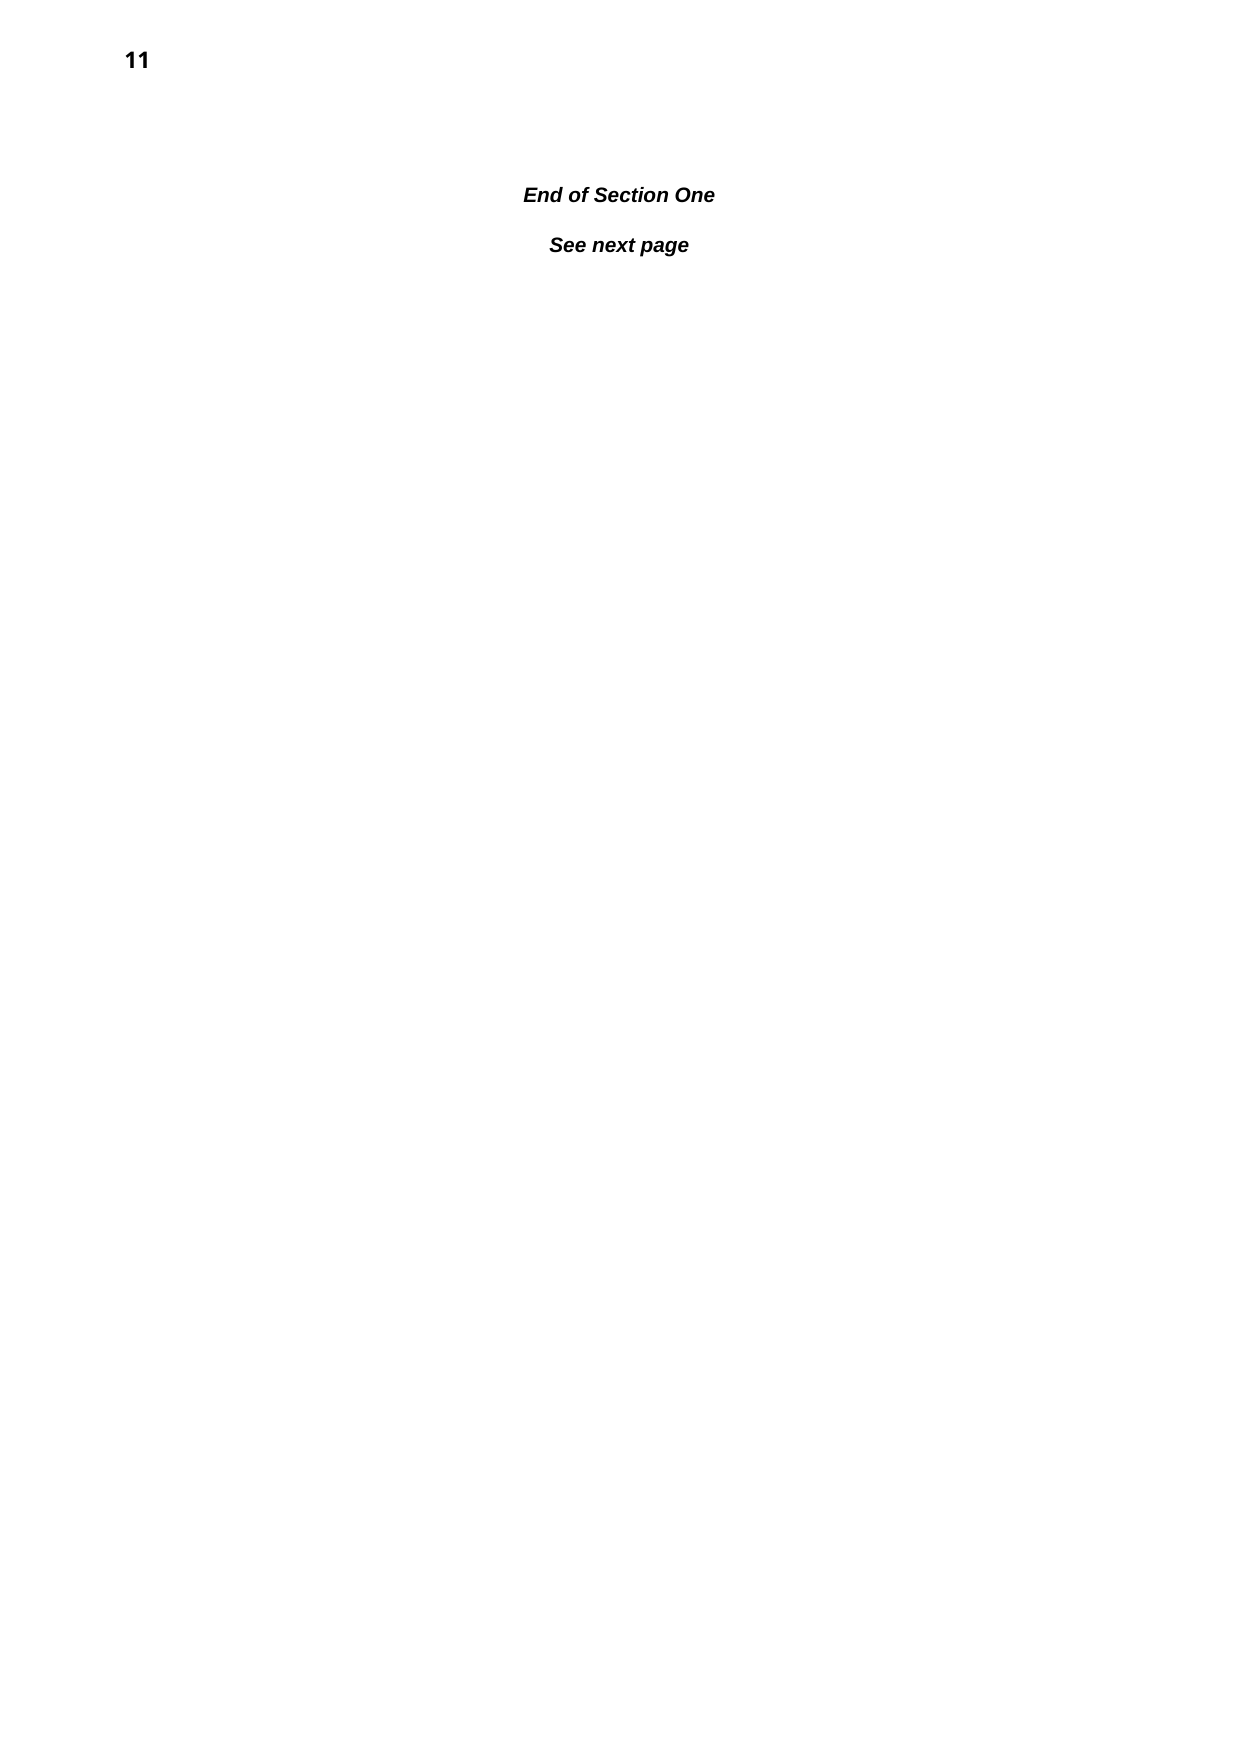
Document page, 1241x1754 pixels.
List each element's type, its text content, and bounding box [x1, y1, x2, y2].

text End of Section One [124, 183, 1116, 207]
text See next page [124, 233, 1116, 257]
